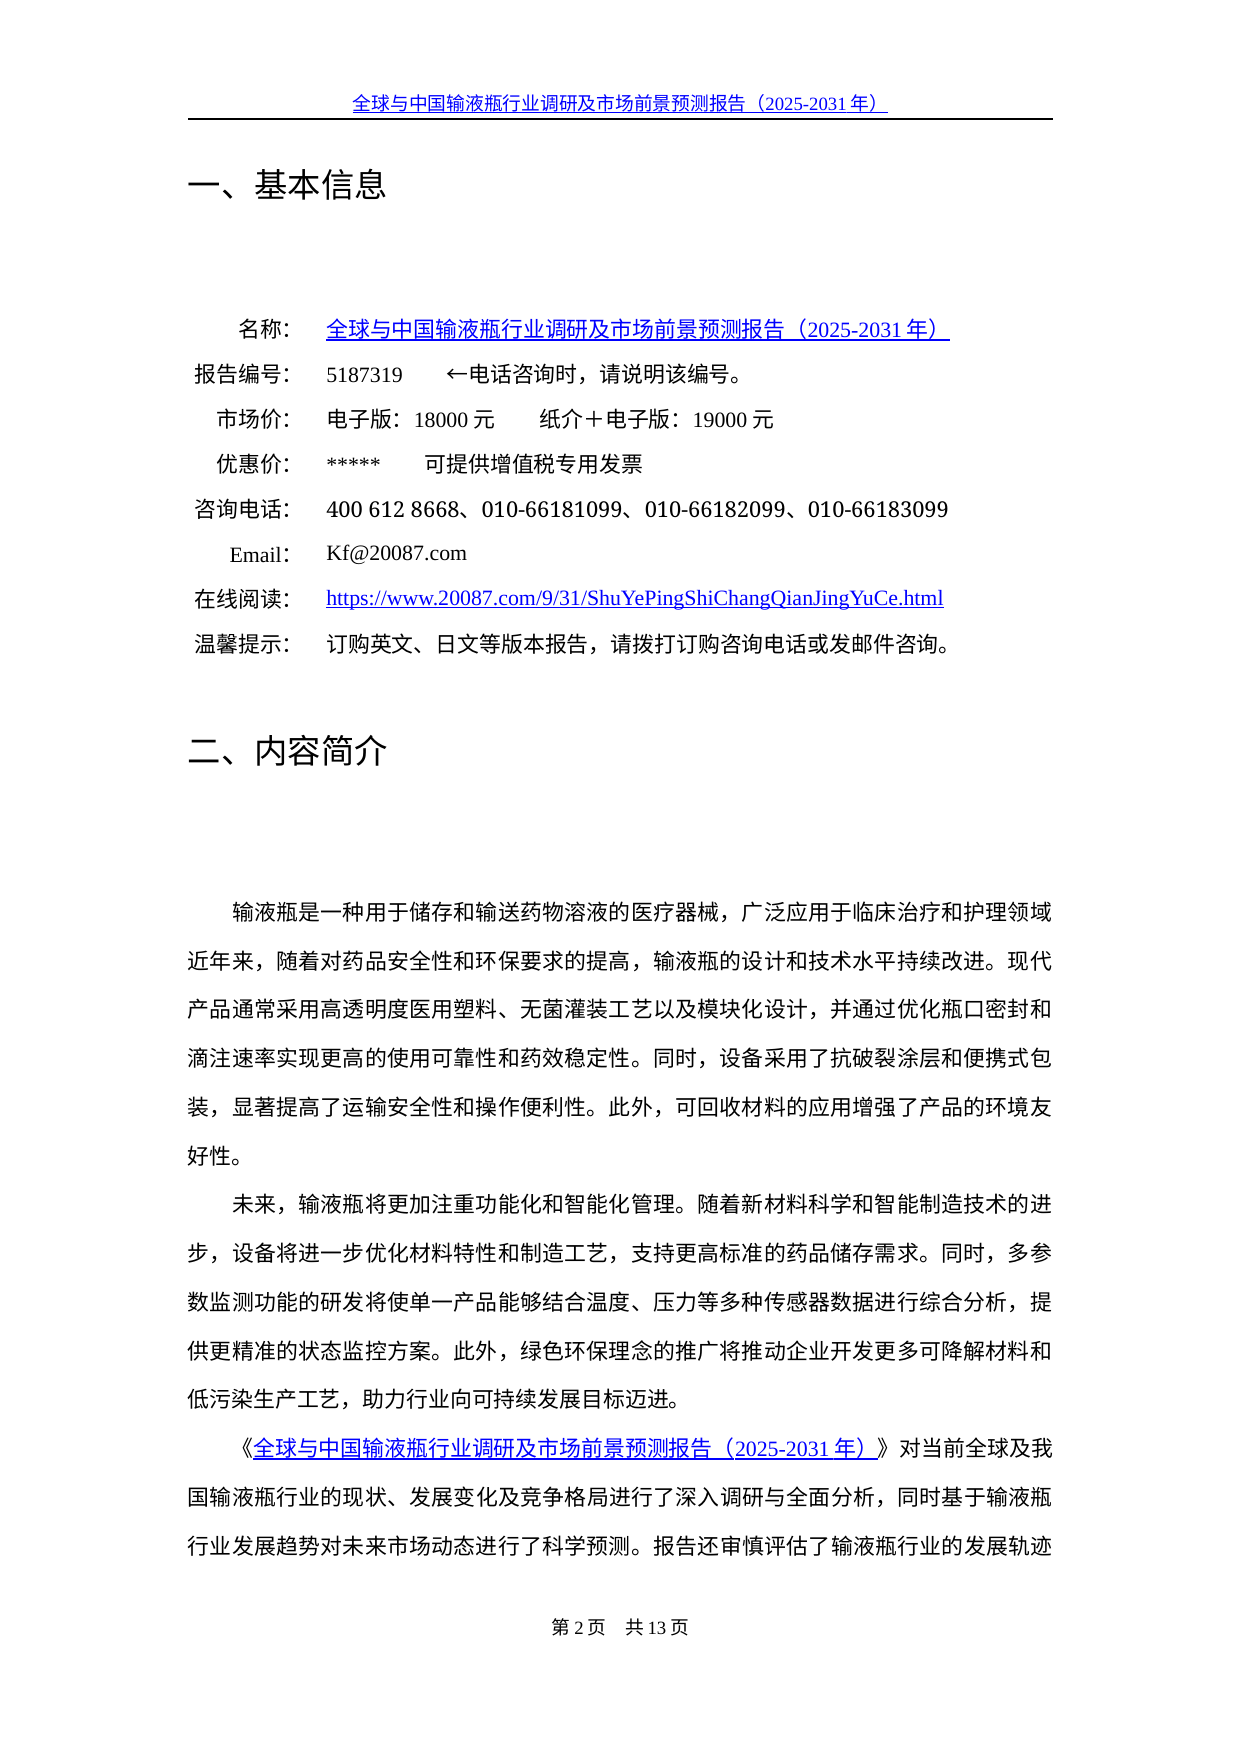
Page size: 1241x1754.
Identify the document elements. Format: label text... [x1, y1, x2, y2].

table_header 全球与中国输液瓶行业调研及市场前景预测报告（2025-2031年） [315, 312, 1073, 357]
table_cell 5187319 ←电话咨询时，请说明该编号。 [315, 357, 1073, 402]
table_cell Kf@20087.com [315, 537, 1073, 582]
table_cell 市场价： [167, 402, 315, 447]
table_cell 报告编号： [167, 357, 315, 402]
table_cell 优惠价： [167, 447, 315, 492]
table_cell 在线阅读： [167, 582, 315, 627]
table_cell 温馨提示： [167, 627, 315, 672]
table_cell 订购英文、日文等版本报告，请拨打订购咨询电话或发邮件咨询。 [315, 627, 1073, 672]
table_cell 电子版：18000 元 纸介＋电子版：19000 元 [315, 402, 1073, 447]
table_cell 咨询电话： [167, 492, 315, 537]
table_cell ***** 可提供增值税专用发票 [315, 447, 1073, 492]
table_cell Email： [167, 537, 315, 582]
table_header 名称： [167, 312, 315, 357]
title 一、基本信息 [187, 150, 1053, 215]
title 二、内容简介 [187, 717, 1053, 782]
table_cell [315, 582, 1073, 627]
table_cell 400 612 8668、010-66181099、010-66182099、010-66183099 [315, 492, 1073, 537]
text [187, 894, 1053, 1561]
